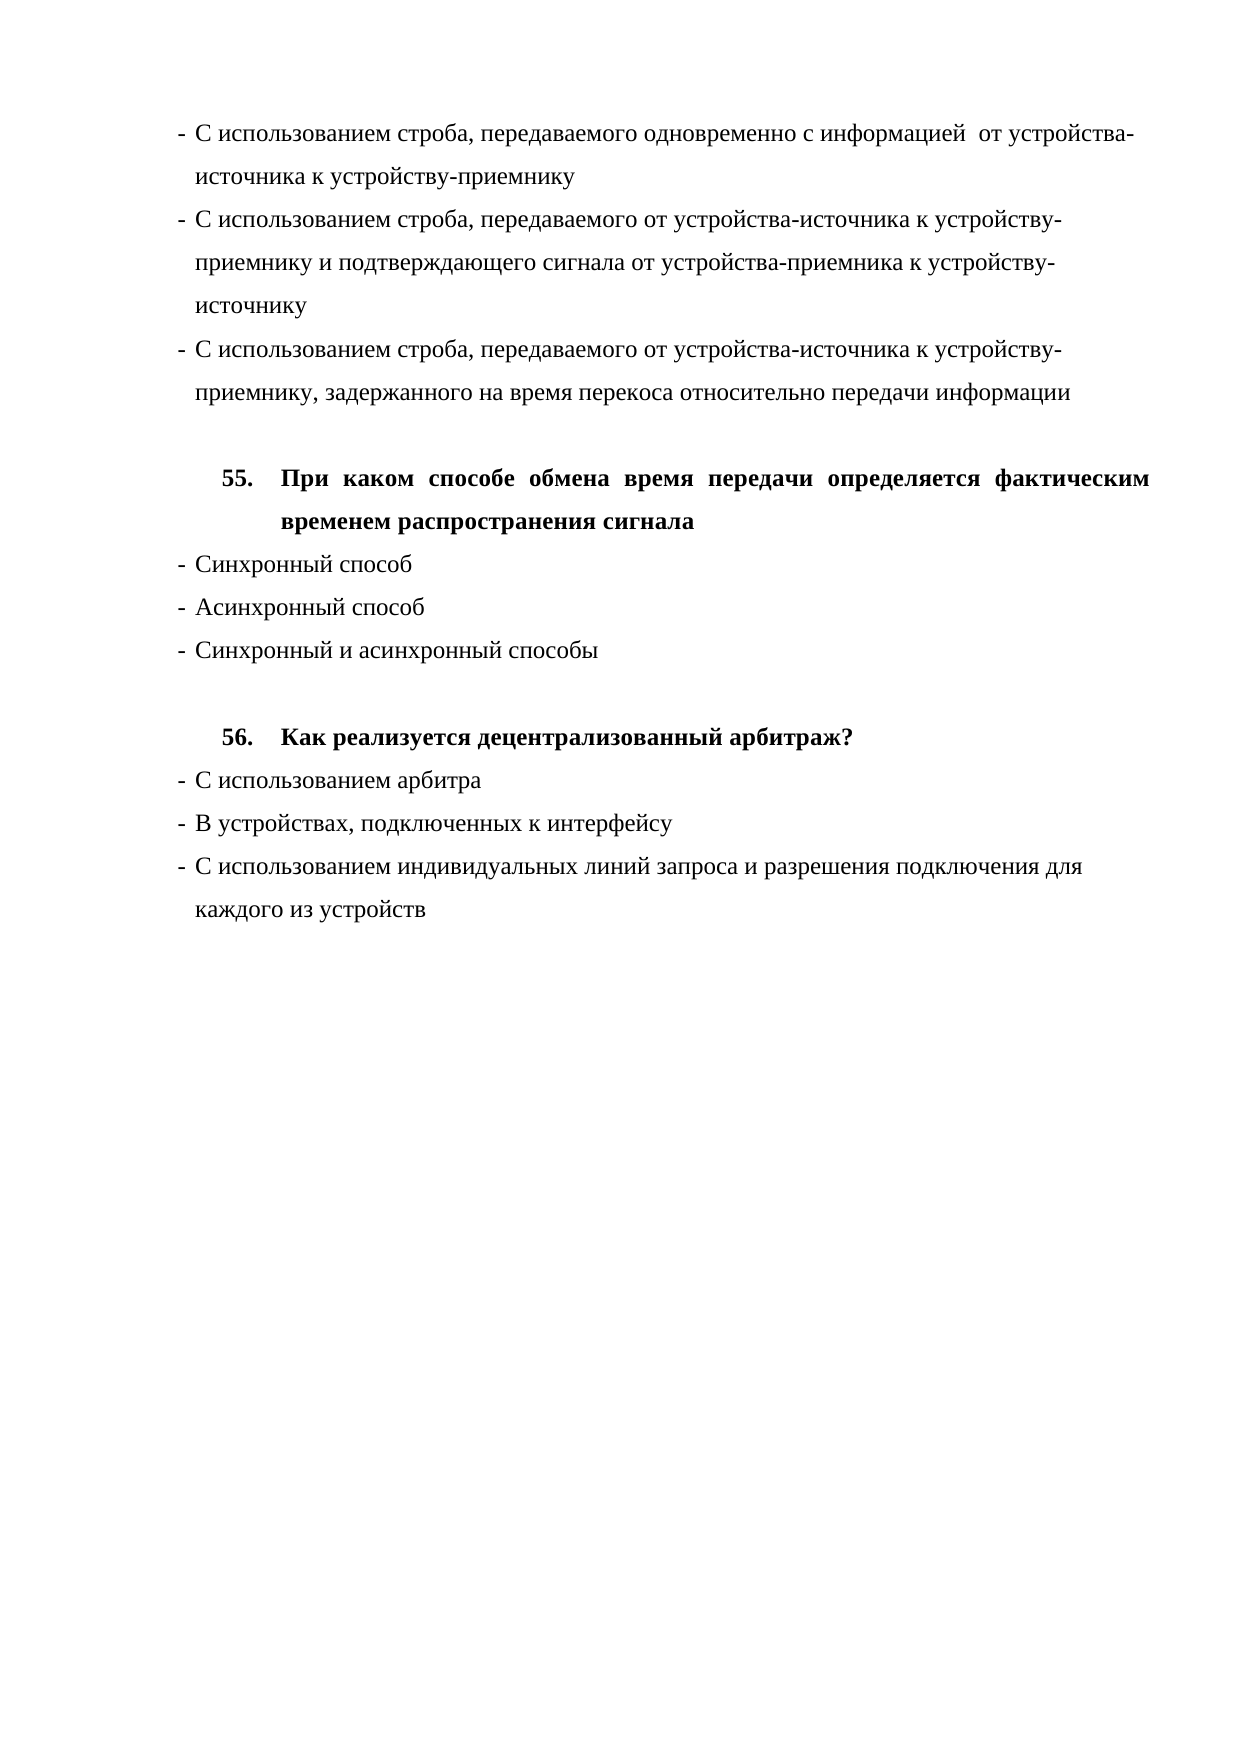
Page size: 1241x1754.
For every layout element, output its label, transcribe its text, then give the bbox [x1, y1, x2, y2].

list При каком способе обмена время передачи определяется фактическим временем распространения сигнала [222, 463, 1152, 535]
list С использованием арбитра [177, 765, 1152, 794]
list С использованием строба, передаваемого от устройства-источника к устройству-приемнику, задержанного на время перекоса относительно передачи информации [177, 334, 1152, 406]
list С использованием индивидуальных линий запроса и разрешения подключения для каждого из устройств [177, 851, 1152, 923]
list Синхронный и асинхронный способы [177, 636, 1152, 664]
list Асинхронный способ [177, 592, 1152, 621]
list Синхронный способ [177, 549, 1152, 578]
list С использованием строба, передаваемого от устройства-источника к устройству-приемнику и подтверждающего сигнала от устройства-приемника к устройству-источнику [177, 204, 1152, 319]
list В устройствах, подключенных к интерфейсу [177, 808, 1152, 837]
list Как реализуется децентрализованный арбитраж? [222, 722, 1152, 751]
list С использованием строба, передаваемого одновременно с информацией от устройства-источника к устройству-приемнику [177, 118, 1152, 190]
